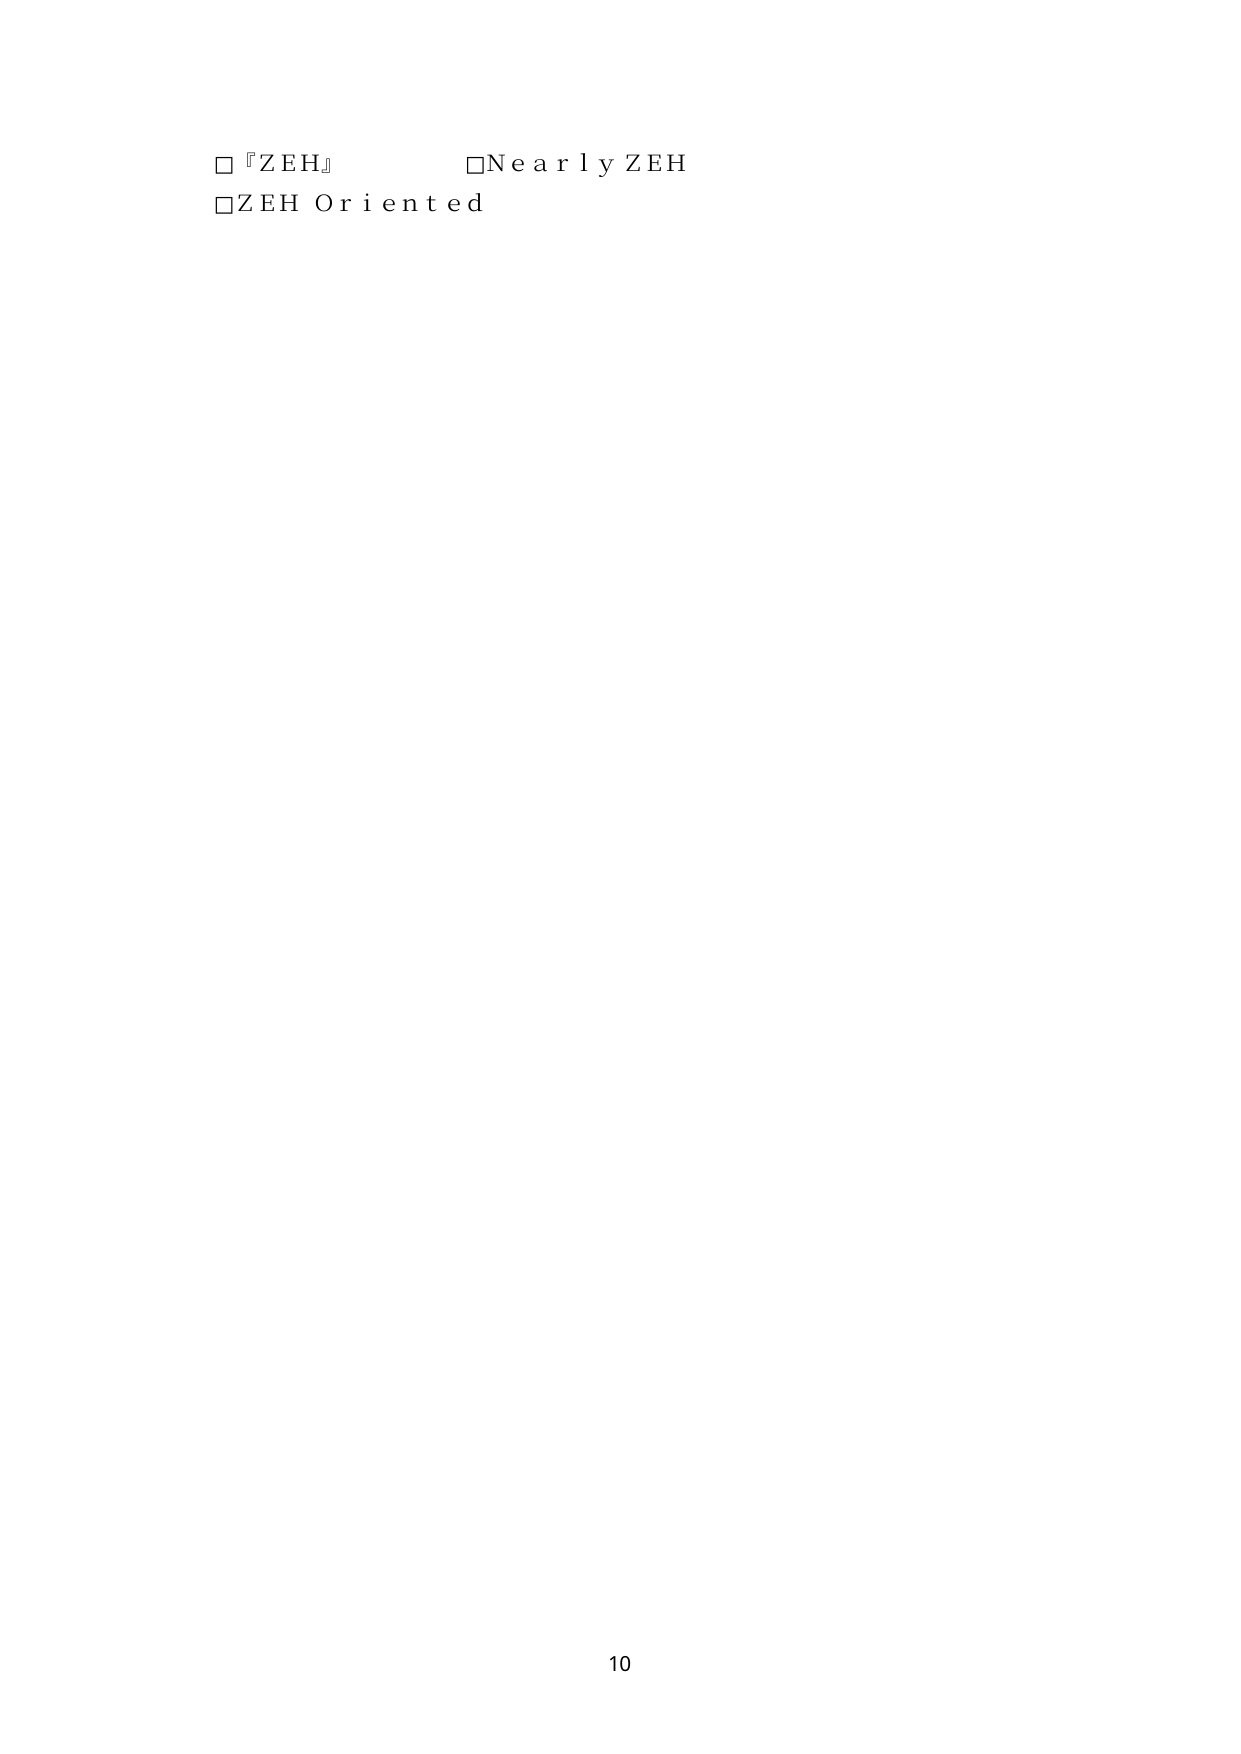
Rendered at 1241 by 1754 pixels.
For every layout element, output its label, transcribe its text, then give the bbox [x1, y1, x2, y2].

text □『ＺＥＨ』 □Ｎｅａｒｌｙ ＺＥＨ [213, 146, 1109, 177]
text □ＺＥＨ Ｏｒｉｅｎｔｅｄ [213, 186, 1109, 218]
